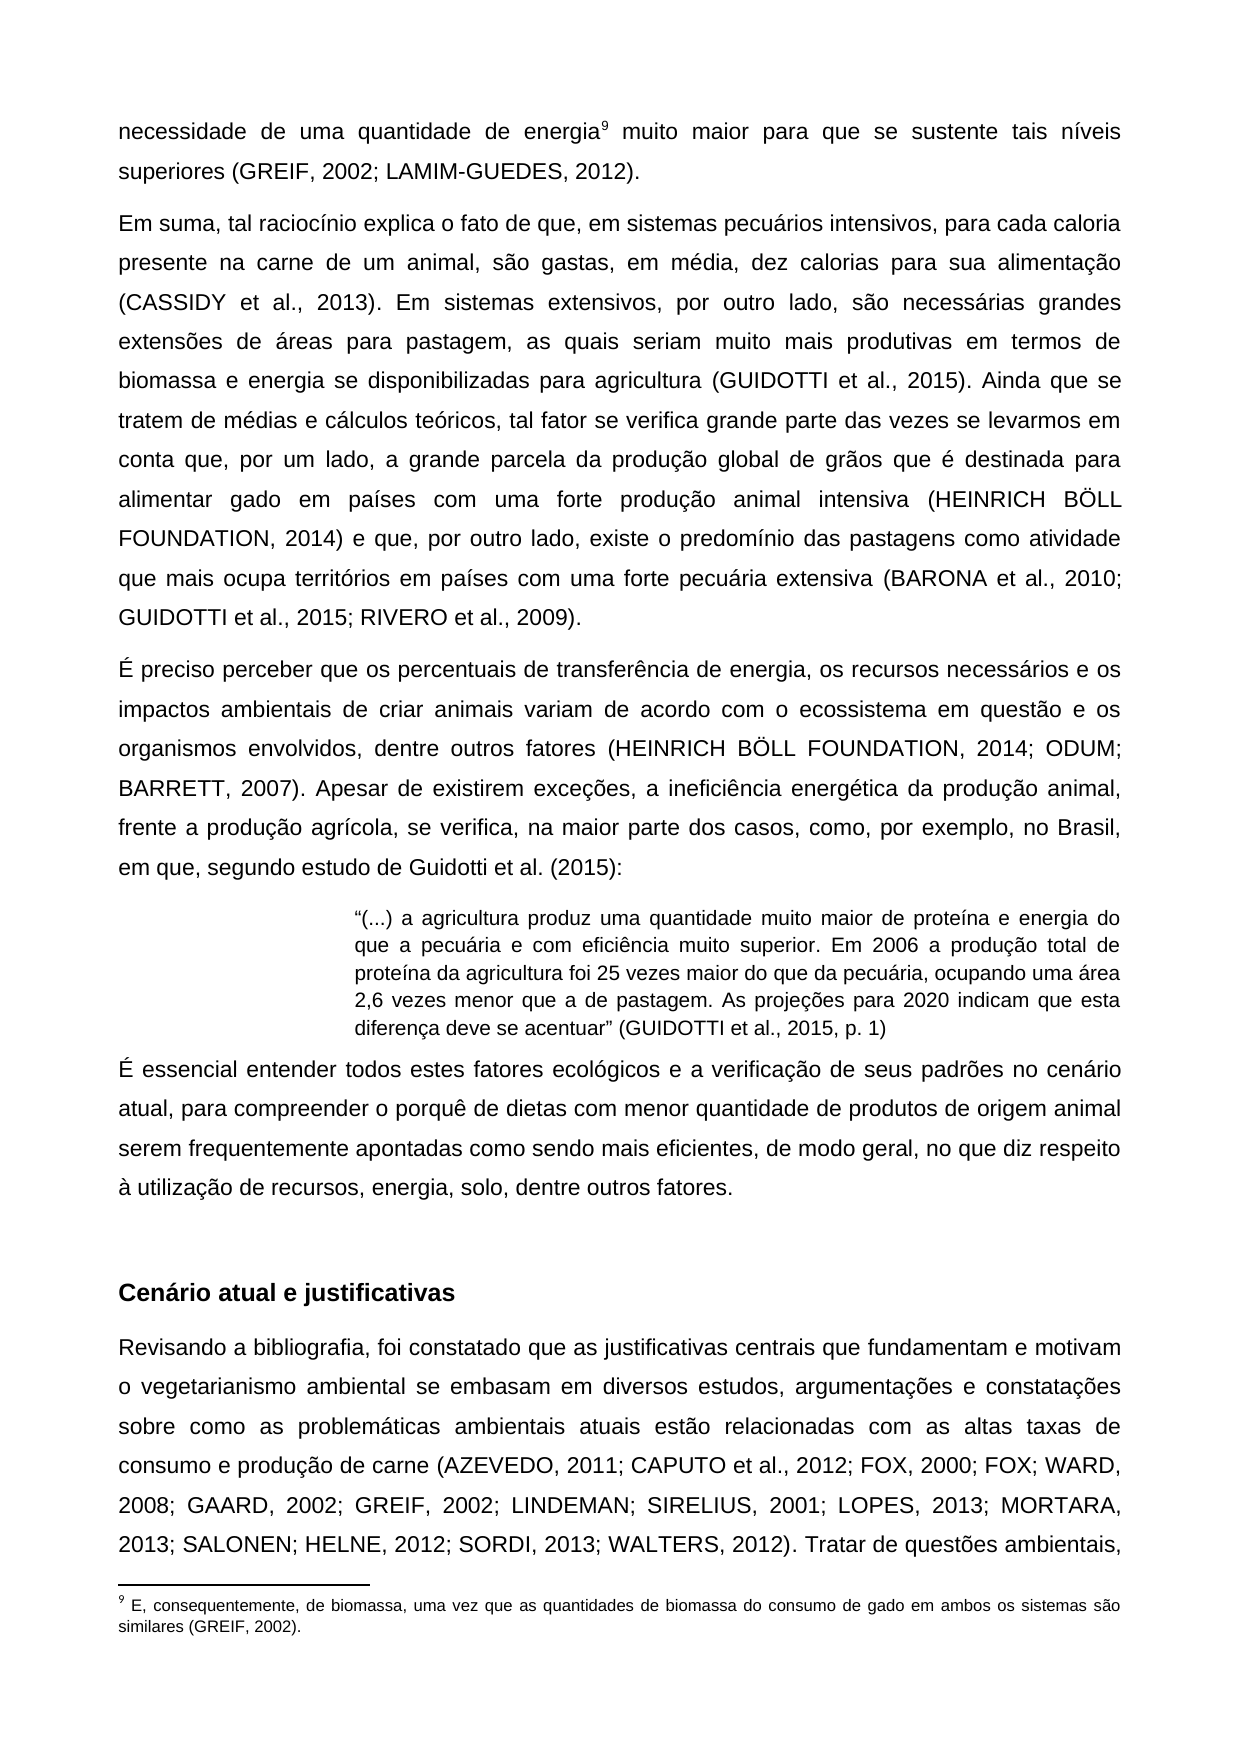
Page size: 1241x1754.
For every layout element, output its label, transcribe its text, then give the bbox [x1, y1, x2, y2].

text É preciso perceber que os percentuais de transferência de energia, os recursos necessários e os impactos ambientais de criar animais variam de acordo com o ecossistema em questão e os organismos envolvidos, dentre outros fatores (HEINRICH BÖLL FOUNDATION, 2014; ODUM; BARRETT, 2007). Apesar de existirem exceções, a ineficiência energética da produção animal, frente a produção agrícola, se verifica, na maior parte dos casos, como, por exemplo, no Brasil, em que, segundo estudo de Guidotti et al. (2015): [118, 656, 1122, 880]
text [118, 118, 1122, 184]
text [118, 1334, 1122, 1557]
text É essencial entender todos estes fatores ecológicos e a verificação de seus padrões no cenário atual, para compreender o porquê de dietas com menor quantidade de produtos de origem animal serem frequentemente apontadas como sendo mais eficientes, de modo geral, no que diz respeito à utilização de recursos, energia, solo, dentre outros fatores. [118, 1056, 1122, 1201]
text “(...) a agricultura produz uma quantidade muito maior de proteína e energia do que a pecuária e com eficiência muito superior. Em 2006 a produção total de proteína da agricultura foi 25 vezes maior do que da pecuária, ocupando uma área 2,6 vezes menor que a de pastagem. As projeções para 2020 indicam que esta diferença deve se acentuar” (GUIDOTTI et al., 2015, p. 1) [354, 906, 1122, 1040]
text Cenário atual e justificativas [118, 1278, 1122, 1307]
text Em suma, tal raciocínio explica o fato de que, em sistemas pecuários intensivos, para cada caloria presente na carne de um animal, são gastas, em média, dez calorias para sua alimentação (CASSIDY et al., 2013). Em sistemas extensivos, por outro lado, são necessárias grandes extensões de áreas para pastagem, as quais seriam muito mais produtivas em termos de biomassa e energia se disponibilizadas para agricultura (GUIDOTTI et al., 2015). Ainda que se tratem de médias e cálculos teóricos, tal fator se verifica grande parte das vezes se levarmos em conta que, por um lado, a grande parcela da produção global de grãos que é destinada para alimentar gado em países com uma forte produção animal intensiva (HEINRICH BÖLL FOUNDATION, 2014) e que, por outro lado, existe o predomínio das pastagens como atividade que mais ocupa territórios em países com uma forte pecuária extensiva (BARONA et al., 2010; GUIDOTTI et al., 2015; RIVERO et al., 2009). [118, 209, 1122, 631]
